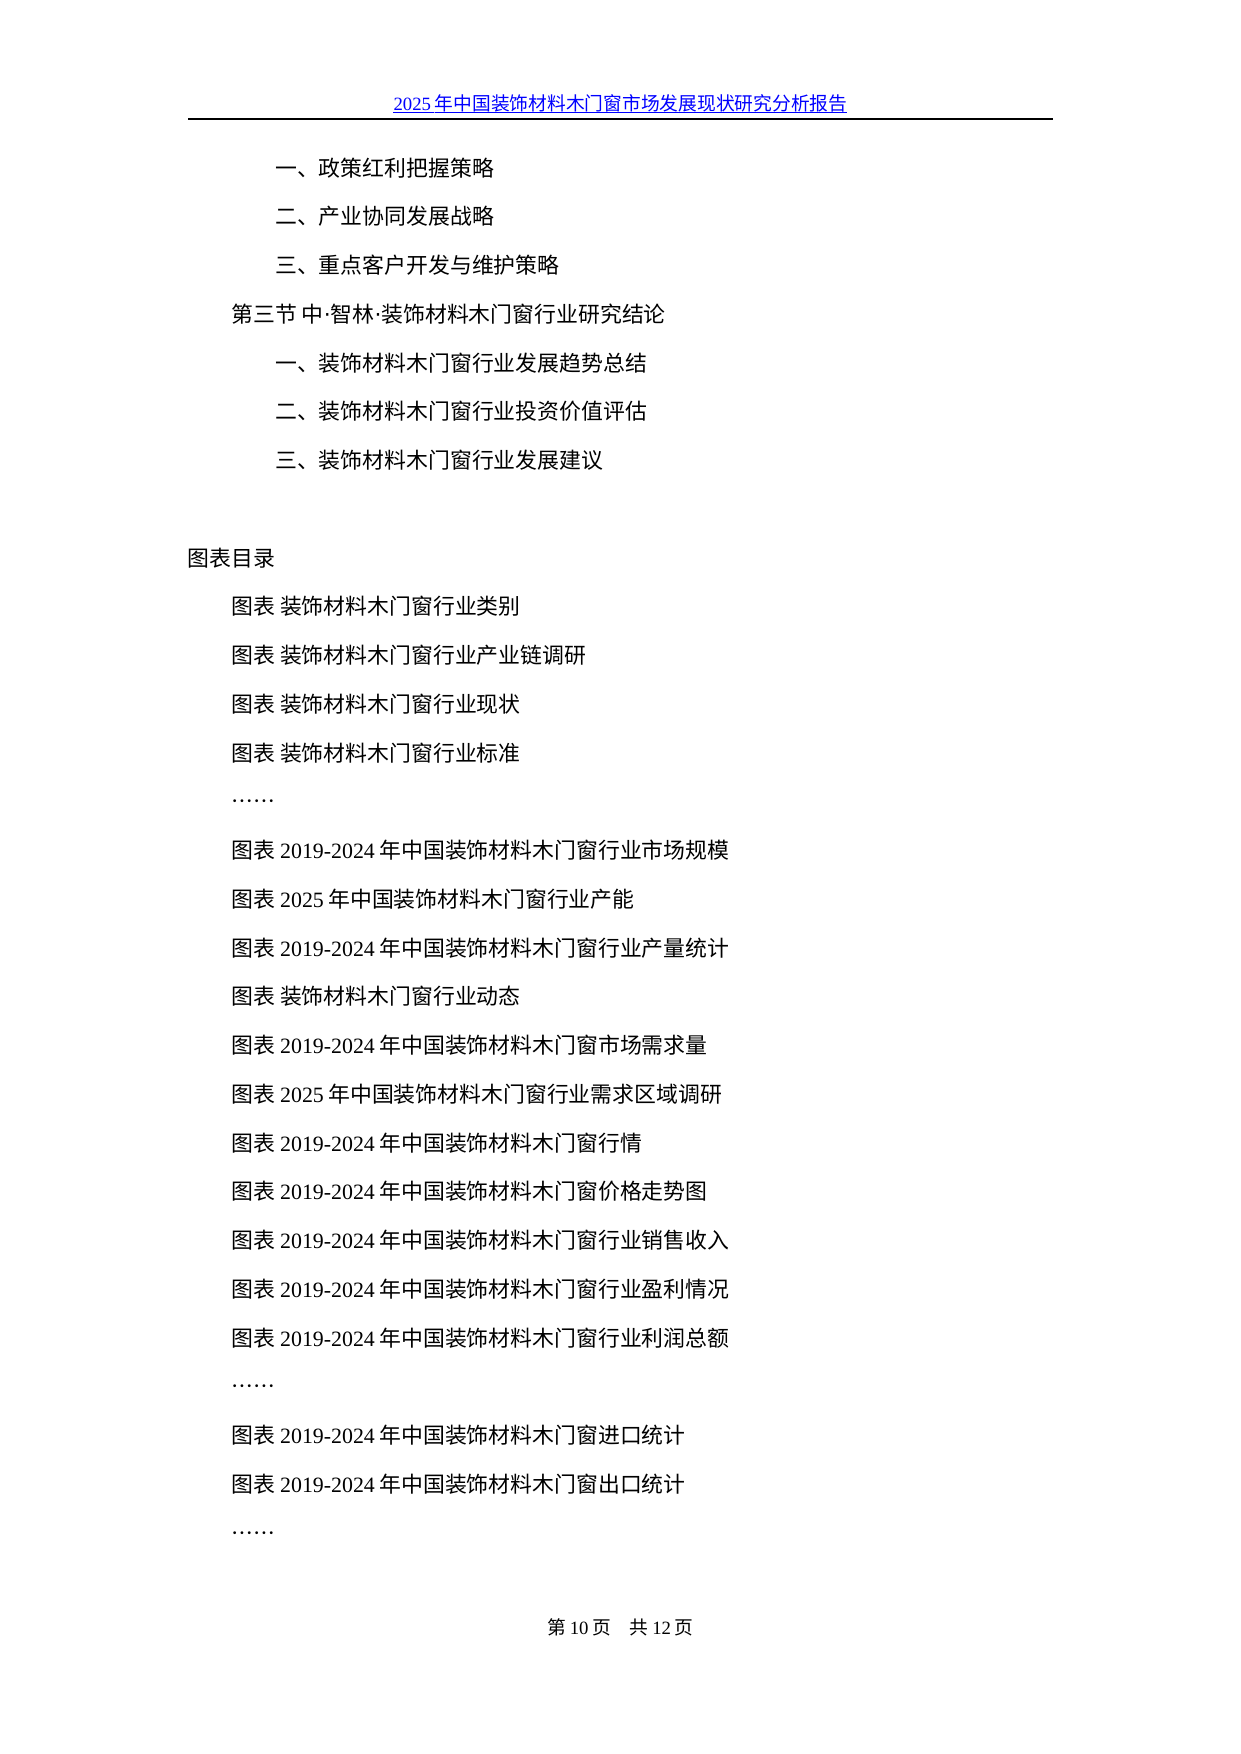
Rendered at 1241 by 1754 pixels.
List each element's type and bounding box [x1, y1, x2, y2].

text [187, 150, 1053, 1548]
